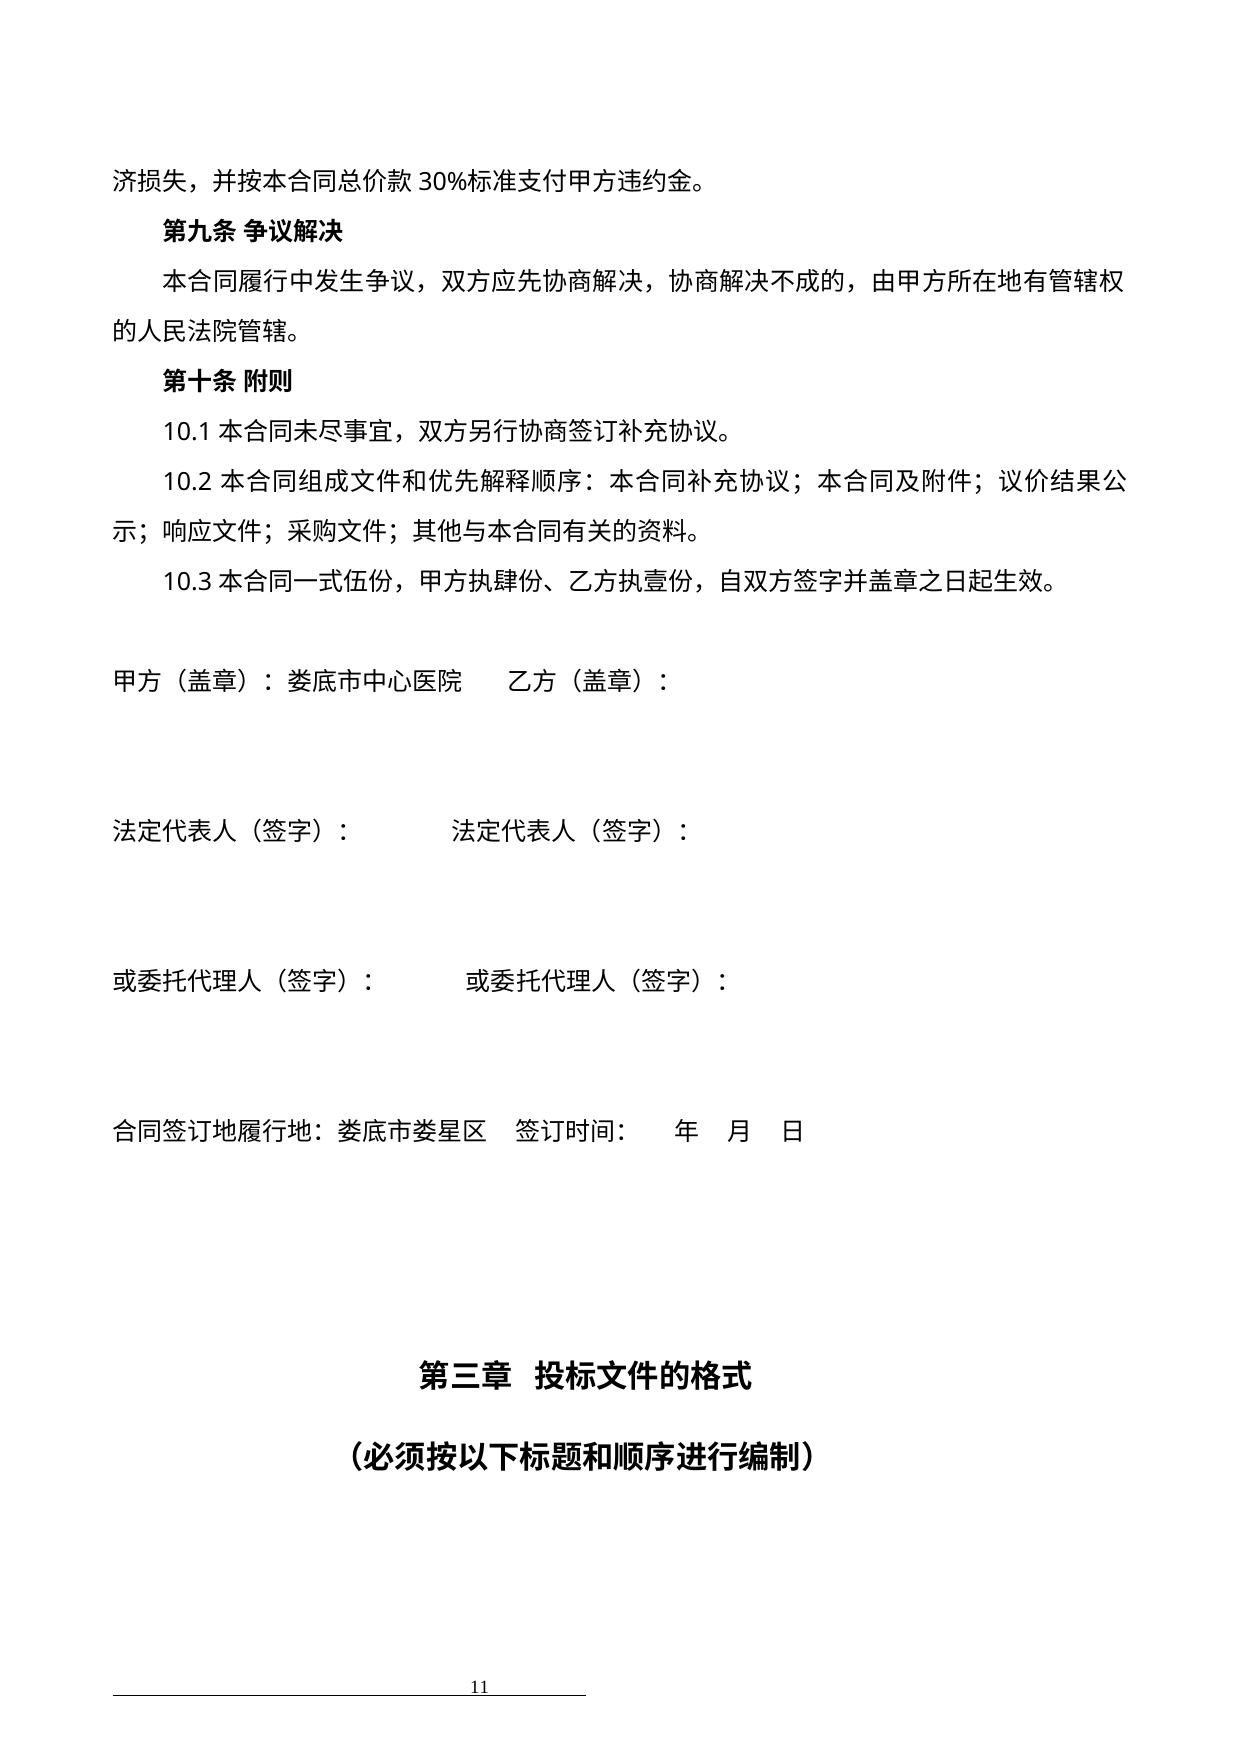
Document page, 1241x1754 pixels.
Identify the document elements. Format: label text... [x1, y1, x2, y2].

list 10.1 本合同未尽事宜，双方另行协商签订补充协议。 [112, 400, 1128, 450]
list 第十条 附则 [112, 350, 1128, 400]
list 或委托代理人（签字）： 或委托代理人（签字）： [112, 950, 1128, 1000]
subtitle 第三章 投标文件的格式 [419, 1351, 1128, 1396]
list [112, 150, 1128, 200]
subtitle （必须按以下标题和顺序进行编制） [112, 1432, 1128, 1477]
list 第九条 争议解决 [112, 200, 1128, 250]
list 甲方（盖章）：娄底市中心医院 乙方（盖章）： [112, 650, 1128, 700]
list 法定代表人（签字）： 法定代表人（签字）： [112, 800, 1128, 850]
list 本合同履行中发生争议，双方应先协商解决，协商解决不成的，由甲方所在地有管辖权的人民法院管辖。 [112, 250, 1128, 350]
list 10.2 本合同组成文件和优先解释顺序：本合同补充协议；本合同及附件；议价结果公示；响应文件；采购文件；其他与本合同有关的资料。 [112, 450, 1128, 550]
list 合同签订地履行地：娄底市娄星区 签订时间： 年 月 日 [112, 1100, 1128, 1150]
list 10.3 本合同一式伍份，甲方执肆份、乙方执壹份，自双方签字并盖章之日起生效。 [112, 550, 1128, 600]
